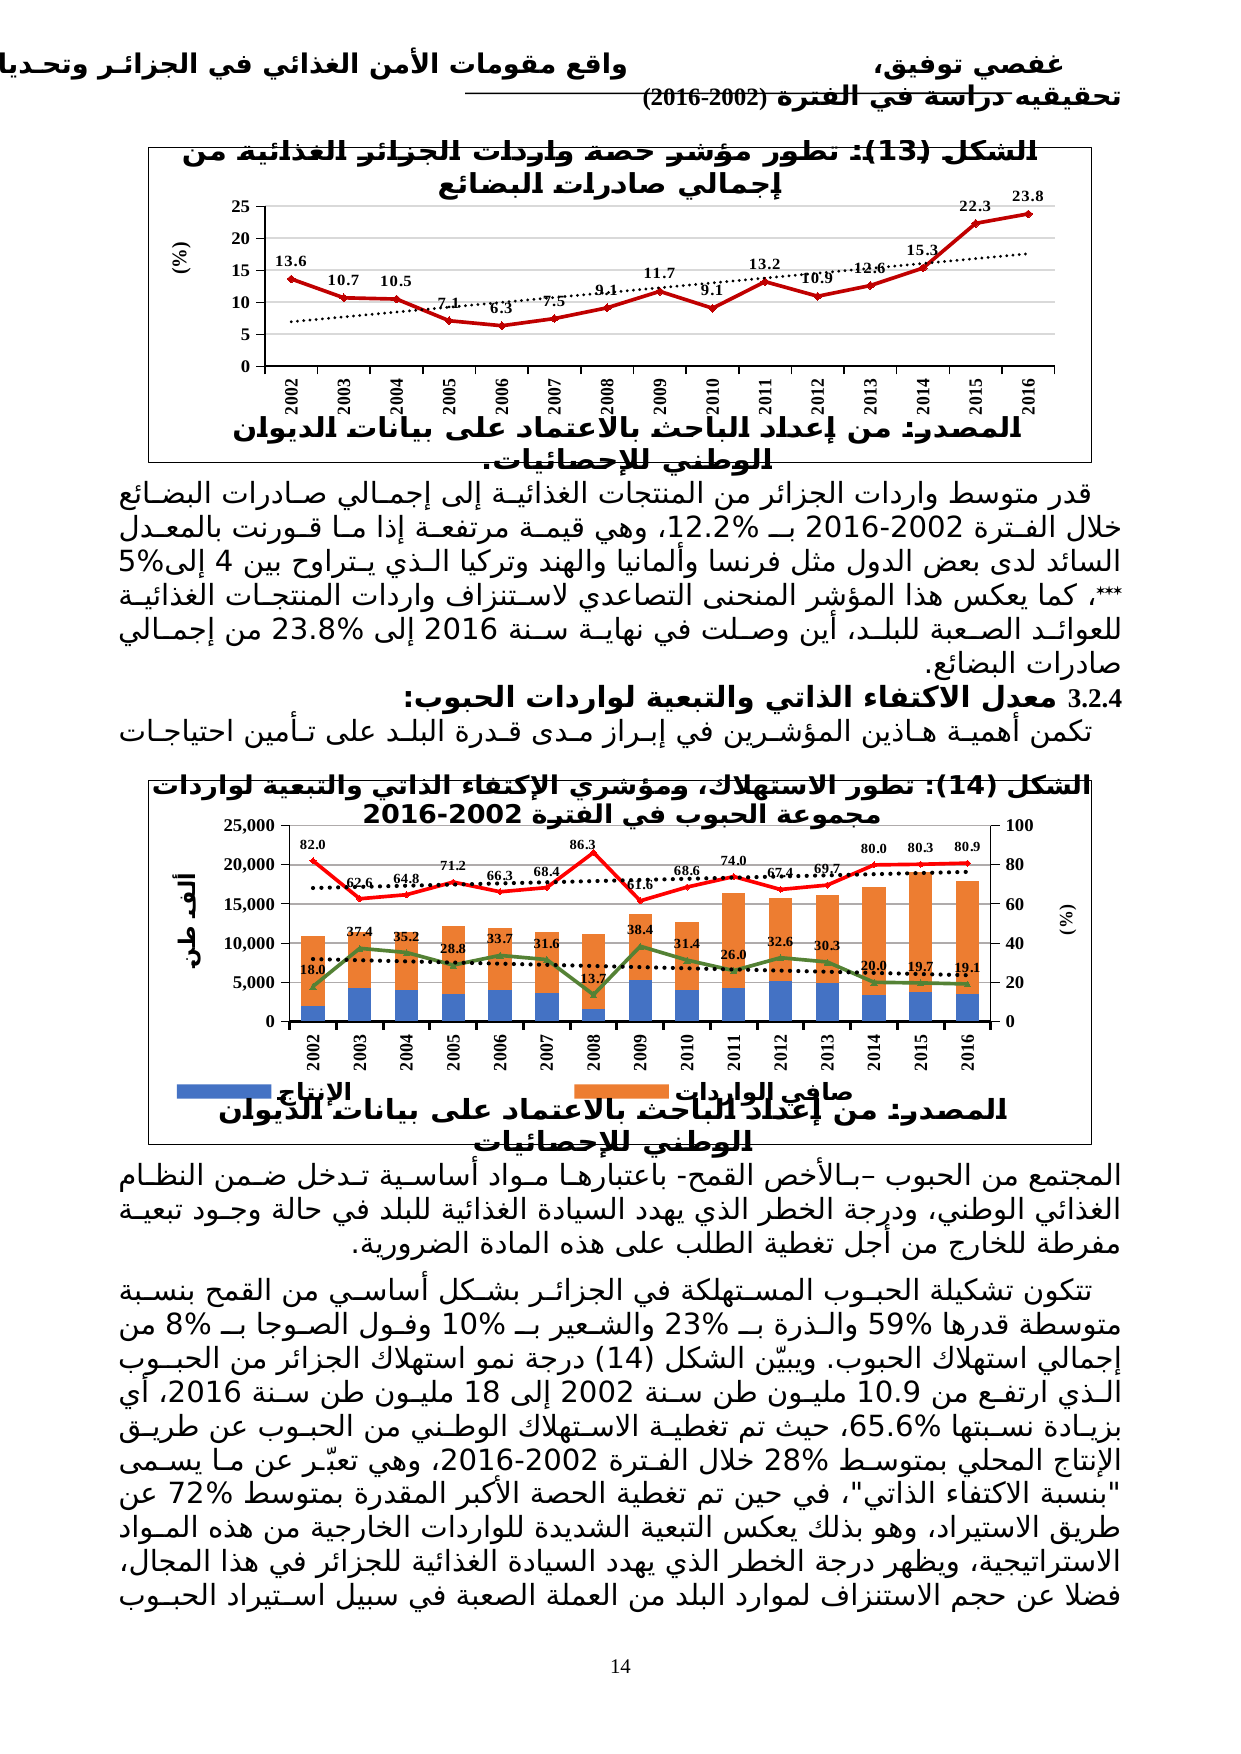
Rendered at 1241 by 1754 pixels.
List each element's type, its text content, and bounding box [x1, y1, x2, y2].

text تكمن أهمية هاذين المؤشرين في إبراز مدى قدرة البلد على تأمين احتياجات المجتمع من الحبوب –بالأخص القمح- باعتبارها مواد أساسية تدخل ضمن النظام الغذائي الوطني، ودرجة الخطر الذي يهدد السيادة الغذائية للبلد في حالة وجود تبعية مفرطة للخارج من أجل تغطية الطلب على هذه المادة الضرورية. [118, 714, 1122, 1261]
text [118, 1273, 1122, 1613]
text 3.2.4 معدل الاكتفاء الذاتي والتبعية لواردات الحبوب: [118, 680, 1122, 714]
text قدر متوسط واردات الجزائر من المنتجات الغذائية إلى إجمالي صادرات البضائع خلال الفترة 2002-2016 بـ %12.2، وهي قيمة مرتفعة إذا ما قورنت بالمعدل السائد لدى بعض الدول مثل فرنسا وألمانيا والهند وتركيا الذي يتراوح بين 4 إلى%5 ، كما يعكس هذا المؤشر المنحنى التصاعدي لاستنزاف واردات المنتجات الغذائية للعوائد الصعبة للبلد، أين وصلت في نهاية سنة 2016 إلى %23.8 من إجمالي صادرات البضائع. [118, 140, 1122, 680]
